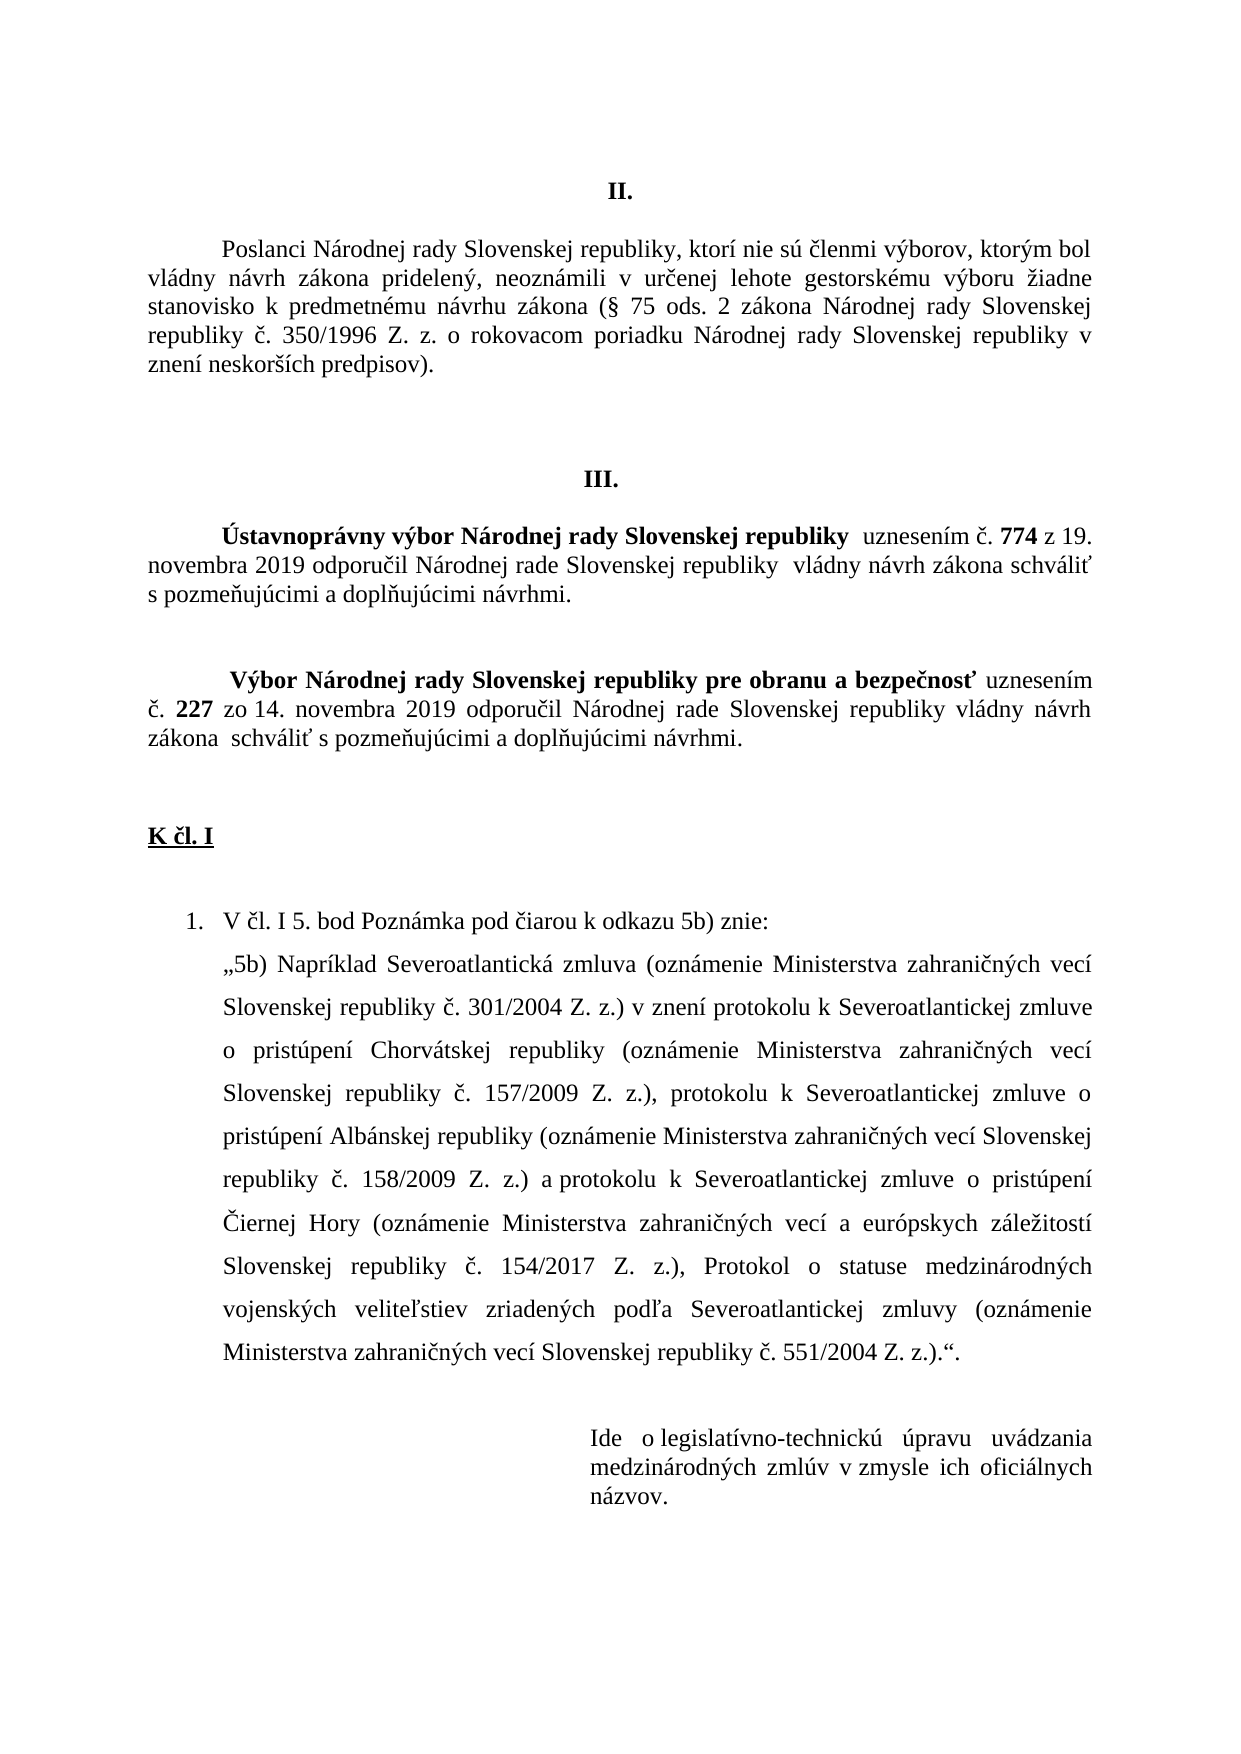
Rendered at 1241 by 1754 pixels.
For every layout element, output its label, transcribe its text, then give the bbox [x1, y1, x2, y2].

text Ústavnoprávny výbor Národnej rady Slovenskej republiky uznesením č. 774 z 19. novembra 2019 odporučil Národnej rade Slovenskej republiky vládny návrh zákona schváliť s pozmeňujúcimi a doplňujúcimi návrhmi. [148, 521, 1093, 608]
text K čl. I [148, 821, 1093, 850]
text Ide o legislatívno-technickú úpravu uvádzania medzinárodných zmlúv v zmysle ich oficiálnych názvov. [590, 1423, 1093, 1509]
text Poslanci Národnej rady Slovenskej republiky, ktorí nie sú členmi výborov, ktorým bol vládny návrh zákona pridelený, neoznámili v určenej lehote gestorskému výboru žiadne stanovisko k predmetnému návrhu zákona (§ 75 ods. 2 zákona Národnej rady Slovenskej republiky č. 350/1996 Z. z. o rokovacom poriadku Národnej rady Slovenskej republiky v znení neskorších predpisov). [148, 234, 1093, 378]
text „5b) Napríklad Severoatlantická zmluva (oznámenie Ministerstva zahraničných vecí Slovenskej republiky č. 301/2004 Z. z.) v znení protokolu k Severoatlantickej zmluve o pristúpení Chorvátskej republiky (oznámenie Ministerstva zahraničných vecí Slovenskej republiky č. 157/2009 Z. z.), protokolu k Severoatlantickej zmluve o pristúpení Albánskej republiky (oznámenie Ministerstva zahraničných vecí Slovenskej republiky č. 158/2009 Z. z.) a protokolu k Severoatlantickej zmluve o pristúpení Čiernej Hory (oznámenie Ministerstva zahraničných vecí a európskych záležitostí Slovenskej republiky č. 154/2017 Z. z.), Protokol o statuse medzinárodných vojenských veliteľstiev zriadených podľa Severoatlantickej zmluvy (oznámenie Ministerstva zahraničných vecí Slovenskej republiky č. 551/2004 Z. z.).“. [223, 949, 1093, 1366]
text II. [148, 176, 1093, 205]
list V čl. I 5. bod Poznámka pod čiarou k odkazu 5b) znie: [185, 906, 1093, 934]
text Výbor Národnej rady Slovenskej republiky pre obranu a bezpečnosť uznesením č. 227 zo 14. novembra 2019 odporučil Národnej rade Slovenskej republiky vládny návrh zákona schváliť s pozmeňujúcimi a doplňujúcimi návrhmi. [148, 665, 1093, 751]
text III. [148, 464, 1093, 493]
